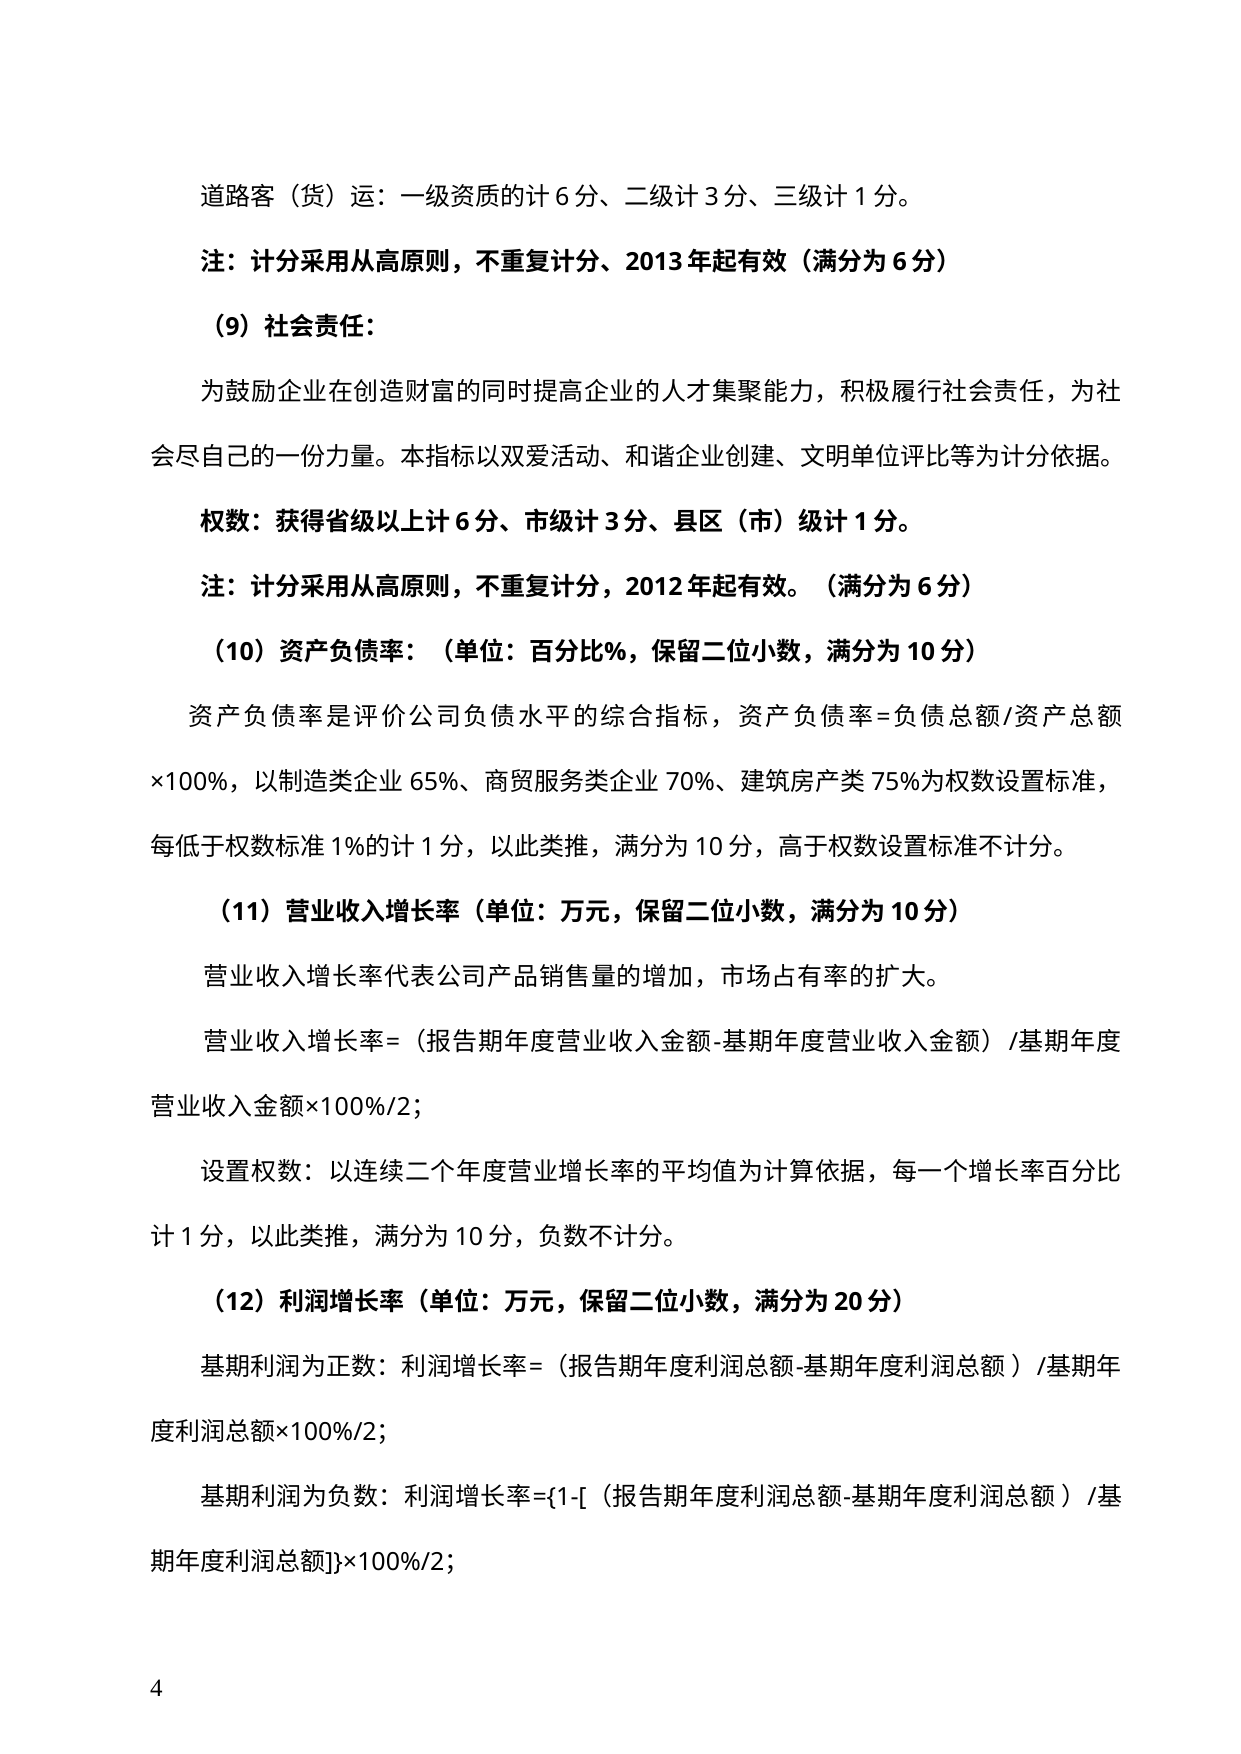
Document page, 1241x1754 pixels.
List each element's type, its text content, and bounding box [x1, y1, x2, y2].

text 营业收入增长率代表公司产品销售量的增加，市场占有率的扩大。 [150, 942, 1122, 1007]
text 权数：获得省级以上计6分、市级计3分、县区（市）级计1分。 [150, 487, 1122, 552]
text 设置权数：以连续二个年度营业增长率的平均值为计算依据，每一个增长率百分比计1分，以此类推，满分为10分，负数不计分。 [150, 1137, 1122, 1267]
text 资产负债率是评价公司负债水平的综合指标，资产负债率=负债总额/资产总额×100%，以制造类企业65%、商贸服务类企业70%、建筑房产类75%为权数设置标准，每低于权数标准1%的计1分，以此类推，满分为10分，高于权数设置标准不计分。 [150, 682, 1122, 877]
text 基期利润为正数：利润增长率=（报告期年度利润总额-基期年度利润总额 ）/基期年度利润总额×100%/2； [150, 1332, 1122, 1462]
text （11）营业收入增长率（单位：万元，保留二位小数，满分为10分） [194, 877, 1122, 942]
text （10）资产负债率：（单位：百分比%，保留二位小数，满分为10分） [150, 617, 1122, 682]
text 营业收入增长率=（报告期年度营业收入金额-基期年度营业收入金额）/基期年度营业收入金额×100%/2； [150, 1007, 1122, 1137]
text 注：计分采用从高原则，不重复计分、2013年起有效（满分为6分） [150, 227, 1122, 292]
text 基期利润为负数：利润增长率={1-[（报告期年度利润总额-基期年度利润总额 ）/基期年度利润总额]}×100%/2； [150, 1462, 1122, 1592]
text 为鼓励企业在创造财富的同时提高企业的人才集聚能力，积极履行社会责任，为社会尽自己的一份力量。本指标以双爱活动、和谐企业创建、文明单位评比等为计分依据。 [150, 357, 1122, 487]
text 注：计分采用从高原则，不重复计分，2012年起有效。（满分为6分） [150, 552, 1122, 617]
text （12）利润增长率（单位：万元，保留二位小数，满分为20分） [150, 1267, 1122, 1332]
text （9）社会责任： [150, 292, 1122, 357]
text 道路客（货）运：一级资质的计6分、二级计3分、三级计1分。 [150, 162, 1122, 227]
